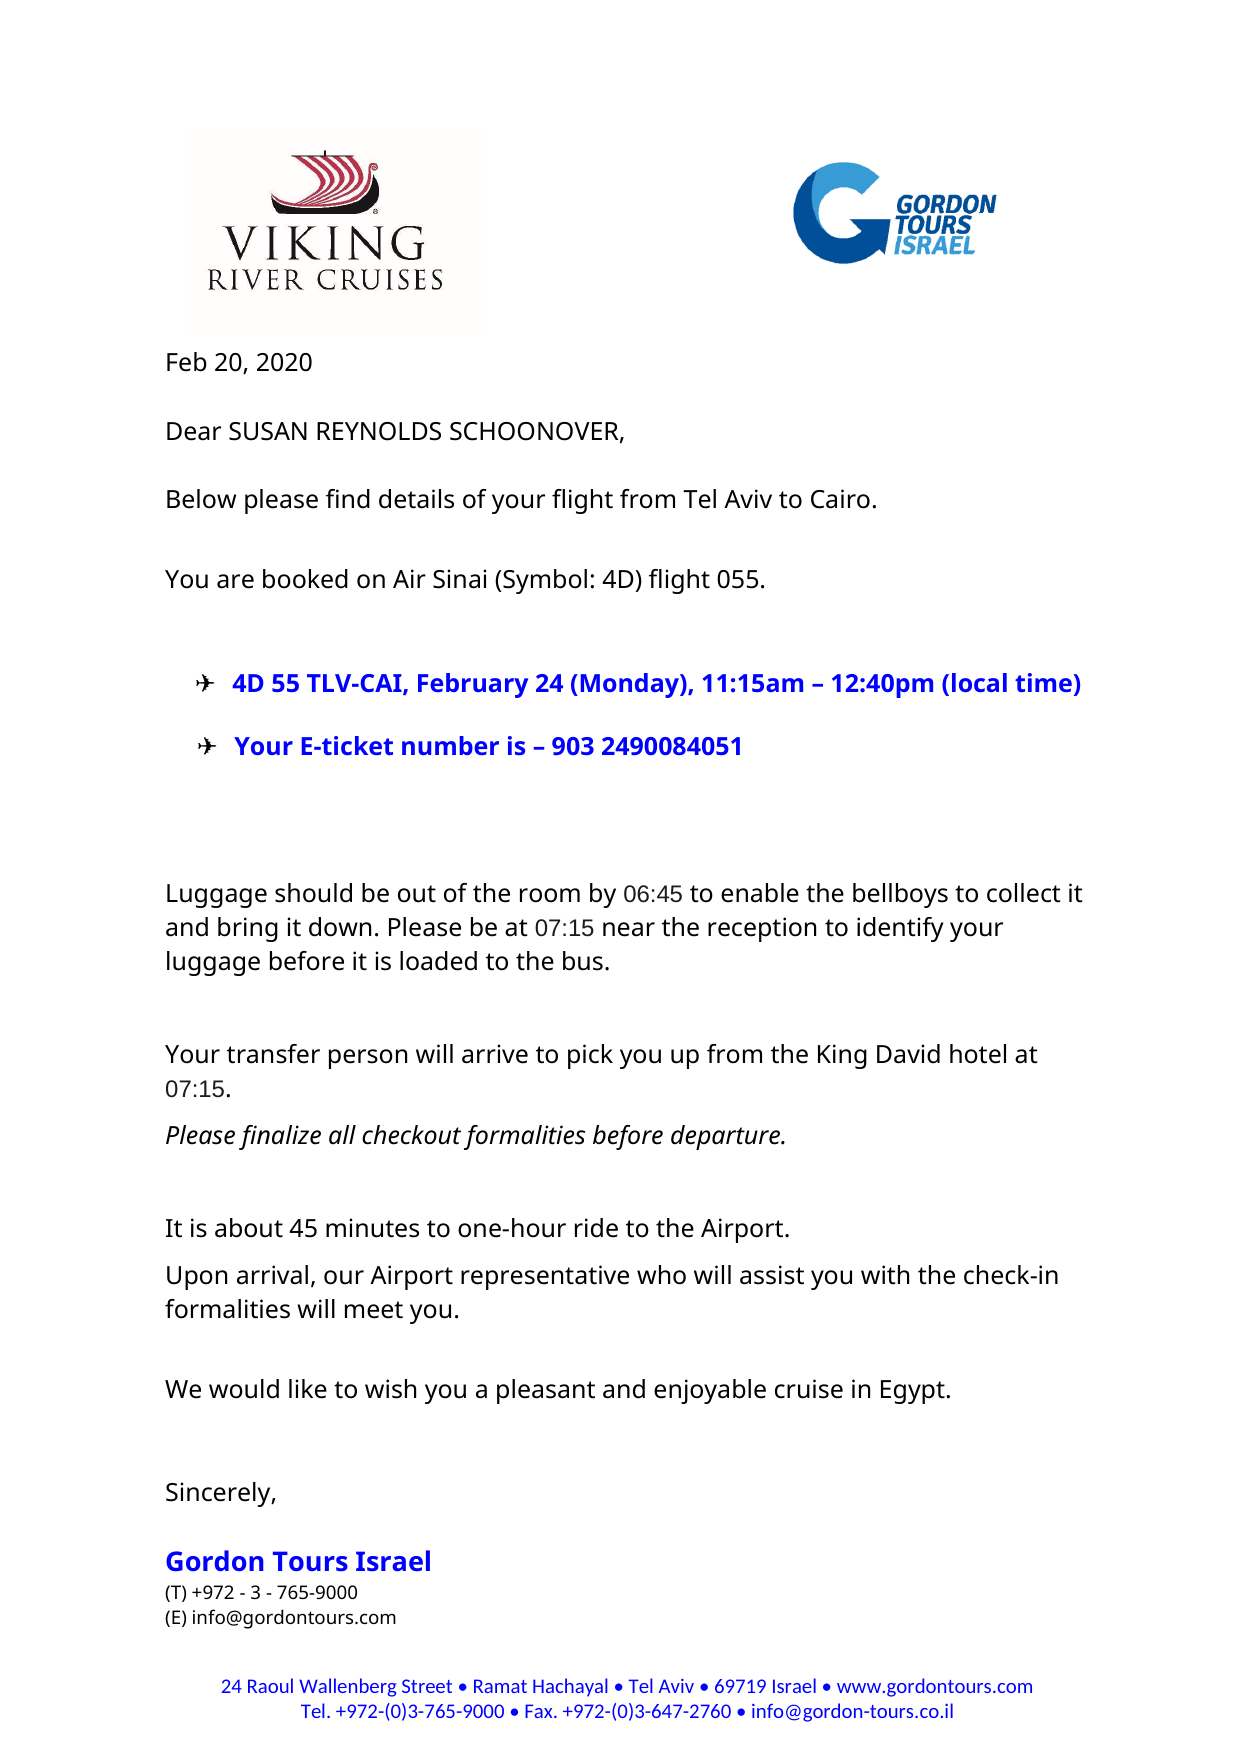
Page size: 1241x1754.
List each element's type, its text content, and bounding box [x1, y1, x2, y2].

text We would like to wish you a pleasant and enjoyable cruise in Egypt. [165, 1372, 1090, 1406]
table_header [165, 121, 626, 343]
text It is about 45 minutes to one-hour ride to the Airport. [165, 1211, 1090, 1245]
text You are booked on Air Sinai (Symbol: 4D) flight 055. [165, 562, 1090, 596]
picture [730, 121, 1090, 324]
picture [183, 131, 487, 333]
table_header [628, 121, 1089, 343]
text Below please find details of your flight from Tel Aviv to Cairo. [165, 481, 1090, 515]
text Feb 20, 2020 [165, 345, 1090, 379]
text (E) info@gordontours.com [165, 1605, 1090, 1630]
text Dear SUSAN REYNOLDS SCHOONOVER, [165, 413, 1090, 447]
list 4D 55 TLV-CAI, February 24 (Monday), 11:15am – 12:40pm (local time) [194, 655, 1090, 706]
text Upon arrival, our Airport representative who will assist you with the check-in formalities will meet you. [165, 1257, 1090, 1325]
text Luggage should be out of the room by 06:45 to enable the bellboys to collect it and bring it down. Please be at 07:15 near the reception to identify your luggage before it is loaded to the bus. [165, 876, 1090, 978]
text Gordon Tours Israel [165, 1542, 1090, 1579]
text (T) +972 - 3 - 765-9000 [165, 1579, 1090, 1605]
text Please finalize all checkout formalities before departure. [165, 1118, 1090, 1152]
text Your transfer person will arrive to pick you up from the King David hotel at 07:15. [165, 1037, 1090, 1105]
list Your E-ticket number is – 903 2490084051 [197, 719, 1090, 770]
text Sincerely, [165, 1474, 1090, 1508]
